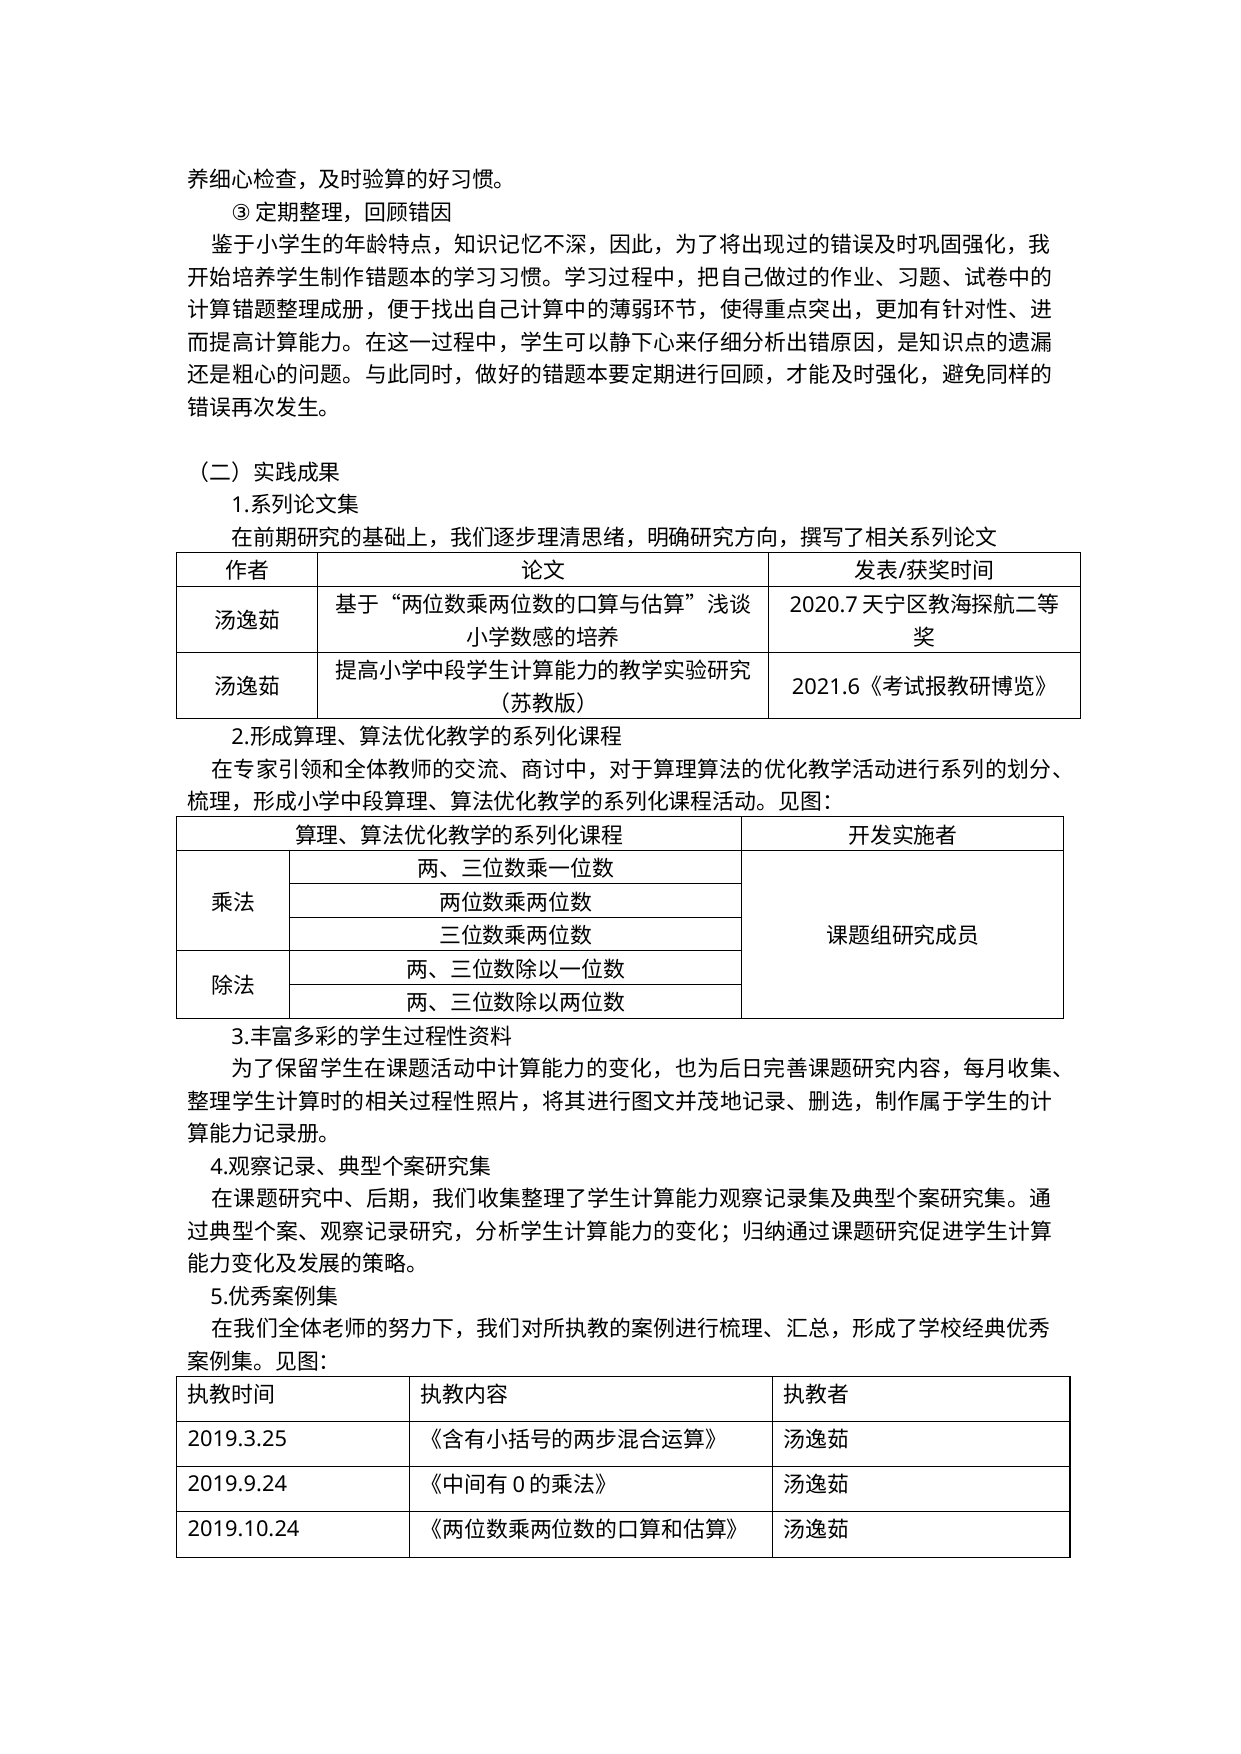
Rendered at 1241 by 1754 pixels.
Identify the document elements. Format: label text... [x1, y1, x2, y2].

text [187, 162, 1053, 194]
table_cell 《两位数乘两位数的口算和估算》 [410, 1512, 772, 1557]
table_cell 2019.9.24 [177, 1467, 409, 1511]
table_cell 课题组研究成员 [742, 851, 1063, 1017]
table_cell 两位数乘两位数 [290, 884, 741, 917]
text 为了保留学生在课题活动中计算能力的变化，也为后日完善课题研究内容，每月收集、整理学生计算时的相关过程性照片，将其进行图文并茂地记录、删选，制作属于学生的计算能力记录册。 [187, 1051, 1053, 1148]
text 在我们全体老师的努力下，我们对所执教的案例进行梳理、汇总，形成了学校经典优秀案例集。见图： [187, 1311, 1053, 1376]
table_cell 2019.10.24 [177, 1512, 409, 1557]
text 4.观察记录、典型个案研究集 [187, 1148, 1053, 1181]
table_header 发表/获奖时间 [769, 553, 1080, 586]
text 在课题研究中、后期，我们收集整理了学生计算能力观察记录集及典型个案研究集。通过典型个案、观察记录研究，分析学生计算能力的变化；归纳通过课题研究促进学生计算能力变化及发展的策略。 [187, 1181, 1053, 1278]
table_header 执教内容 [410, 1377, 772, 1421]
table_cell 除法 [177, 951, 289, 1017]
table_cell 汤逸茹 [177, 587, 317, 652]
table_header 执教者 [773, 1377, 1069, 1421]
table_cell 《含有小括号的两步混合运算》 [410, 1422, 772, 1466]
table_cell 汤逸茹 [773, 1467, 1069, 1511]
table_cell 乘法 [177, 851, 289, 950]
table_cell 两、三位数除以一位数 [290, 951, 741, 984]
text （二）实践成果 [187, 454, 1053, 487]
text 在专家引领和全体教师的交流、商讨中，对于算理算法的优化教学活动进行系列的划分、梳理，形成小学中段算理、算法优化教学的系列化课程活动。见图： [187, 751, 1053, 816]
table_cell 2021.6《考试报教研博览》 [769, 653, 1080, 718]
table_cell 2019.3.25 [177, 1422, 409, 1466]
table_header 执教时间 [177, 1377, 409, 1421]
table_cell 汤逸茹 [773, 1512, 1069, 1557]
text 在前期研究的基础上，我们逐步理清思绪，明确研究方向，撰写了相关系列论文 [187, 519, 1053, 552]
table_cell 2020.7天宁区教海探航二等奖 [769, 587, 1080, 652]
table_cell 基于“两位数乘两位数的口算与估算”浅谈小学数感的培养 [318, 587, 768, 652]
table_header 开发实施者 [742, 817, 1063, 850]
table_cell 三位数乘两位数 [290, 918, 741, 950]
text 3.丰富多彩的学生过程性资料 [187, 1019, 1053, 1051]
text 2.形成算理、算法优化教学的系列化课程 [187, 719, 1053, 751]
table_cell 两、三位数除以两位数 [290, 985, 741, 1017]
text 1.系列论文集 [187, 487, 1053, 519]
table_cell 提高小学中段学生计算能力的教学实验研究（苏教版） [318, 653, 768, 718]
table_header 作者 [177, 553, 317, 586]
table_cell 汤逸茹 [177, 653, 317, 718]
table_cell 《中间有0的乘法》 [410, 1467, 772, 1511]
table_header 论文 [318, 553, 768, 586]
table_header 算理、算法优化教学的系列化课程 [177, 817, 741, 850]
text 鉴于小学生的年龄特点，知识记忆不深，因此，为了将出现过的错误及时巩固强化，我开始培养学生制作错题本的学习习惯。学习过程中，把自己做过的作业、习题、试卷中的计算错题整理成册，便于找出自己计算中的薄弱环节，使得重点突出，更加有针对性、进而提高计算能力。在这一过程中，学生可以静下心来仔细分析出错原因，是知识点的遗漏还是粗心的问题。与此同时，做好的错题本要定期进行回顾，才能及时强化，避免同样的错误再次发生。 [187, 227, 1053, 422]
text ③定期整理，回顾错因 [187, 194, 1053, 227]
table_cell 汤逸茹 [773, 1422, 1069, 1466]
text 5.优秀案例集 [187, 1278, 1053, 1311]
table_cell 两、三位数乘一位数 [290, 851, 741, 883]
